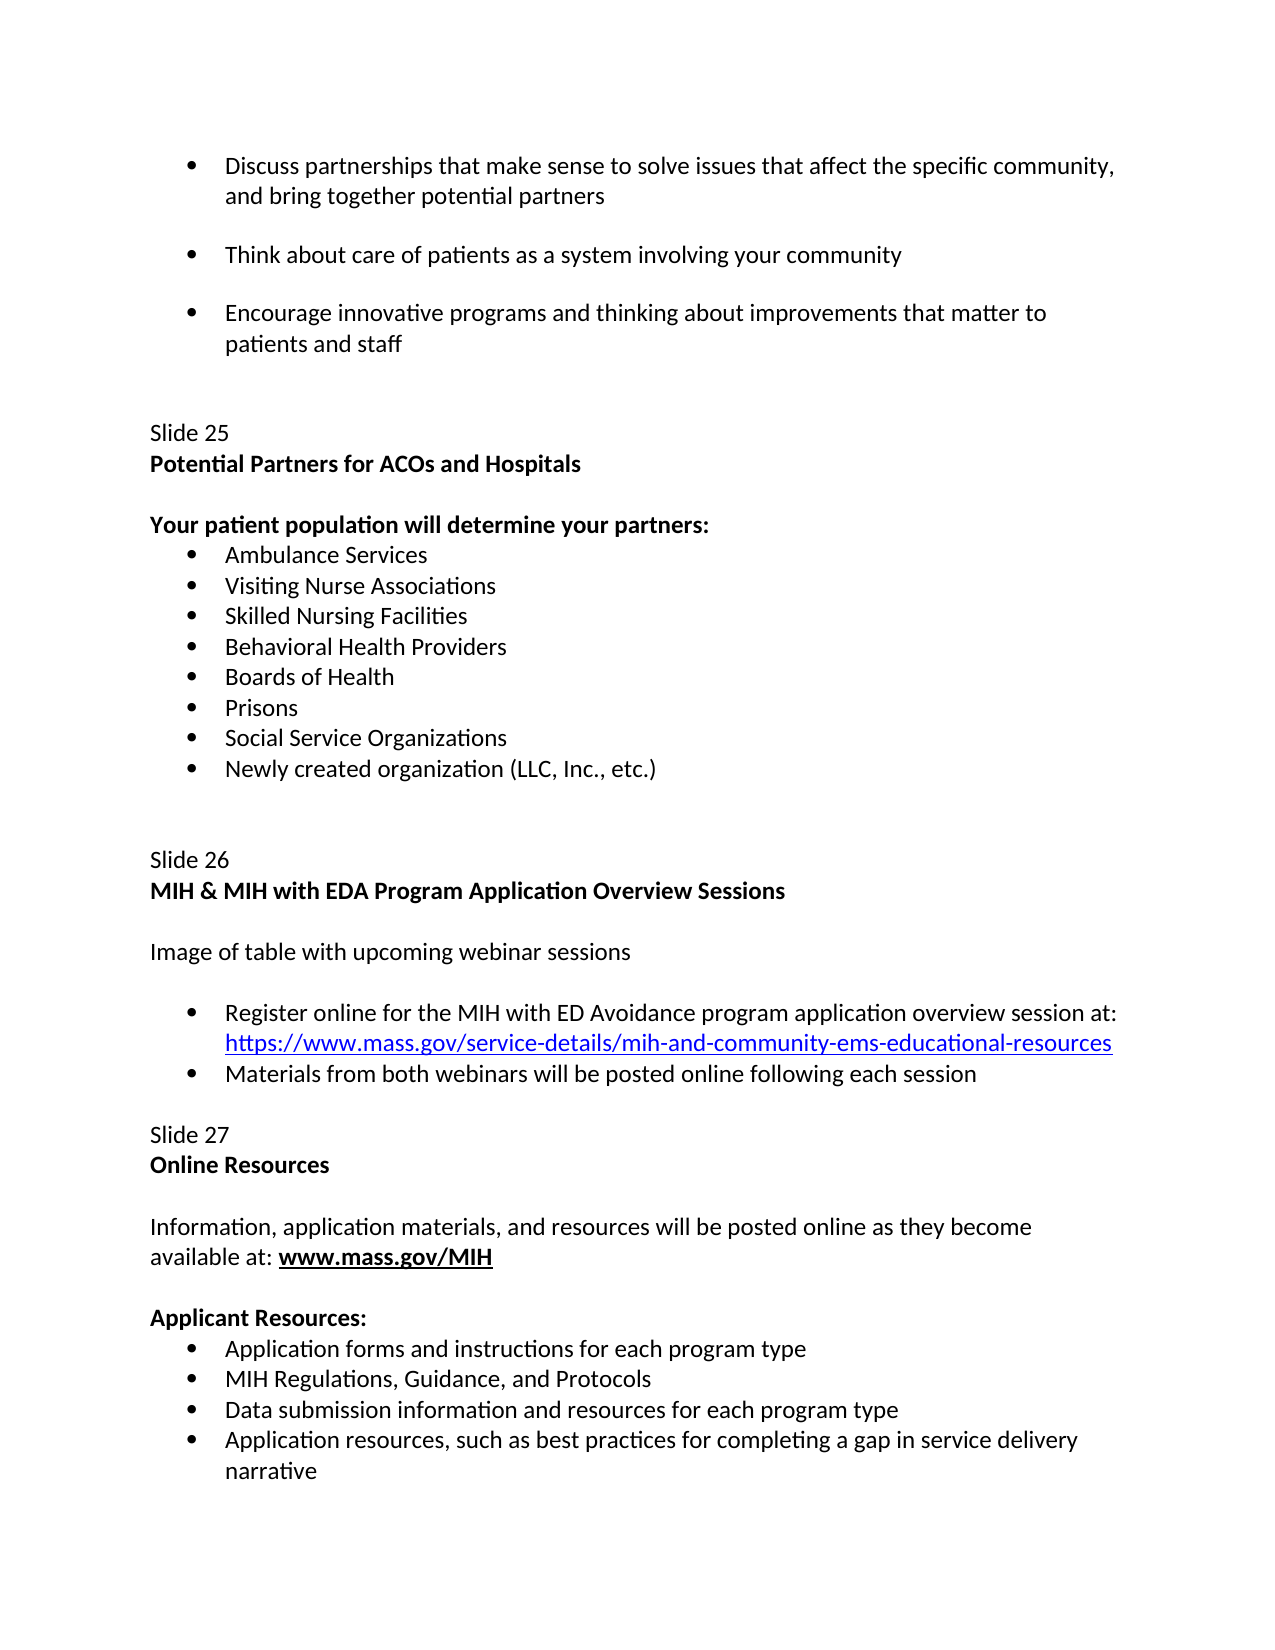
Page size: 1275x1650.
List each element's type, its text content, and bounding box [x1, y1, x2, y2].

text Image of table with upcoming webinar sessions [150, 936, 1125, 967]
list Ambulance Services [187, 539, 1125, 570]
list Social Service Organizations [187, 722, 1125, 753]
list Newly created organization (LLC, Inc., etc.) [187, 753, 1125, 783]
list Prisons [187, 692, 1125, 722]
list Application forms and instructions for each program type [187, 1333, 1125, 1363]
list Register online for the MIH with ED Avoidance program application overview session at: https://www.mass.gov/service-details/mih-and-community-ems-educational-resources [187, 997, 1125, 1058]
list Think about care of patients as a system involving your community [187, 239, 1125, 298]
list MIH Regulations, Guidance, and Protocols [187, 1363, 1125, 1394]
list Materials from both webinars will be posted online following each session [187, 1058, 1125, 1089]
text Slide 25 [150, 417, 1125, 448]
text Information, application materials, and resources will be posted online as they become available at: www.mass.gov/MIH Applicant Resources: [150, 1211, 1125, 1333]
list Boards of Health [187, 661, 1125, 692]
list Discuss partnerships that make sense to solve issues that affect the specific community, and bring together potential partners [187, 150, 1125, 239]
text Slide 27 [150, 1119, 1125, 1150]
text Online Resources [150, 1150, 1125, 1180]
list Data submission information and resources for each program type [187, 1394, 1125, 1424]
text Slide 26 [150, 844, 1125, 875]
list Visiting Nurse Associations [187, 570, 1125, 600]
text Potential Partners for ACOs and Hospitals [150, 448, 1125, 478]
list Behavioral Health Providers [187, 631, 1125, 661]
text Your patient population will determine your partners: [150, 509, 1125, 539]
list Skilled Nursing Facilities [187, 600, 1125, 631]
list Application resources, such as best practices for completing a gap in service delivery narrative [187, 1424, 1125, 1485]
list Encourage innovative programs and thinking about improvements that matter to patients and staff [187, 298, 1125, 387]
text MIH & MIH with EDA Program Application Overview Sessions [150, 875, 1125, 906]
